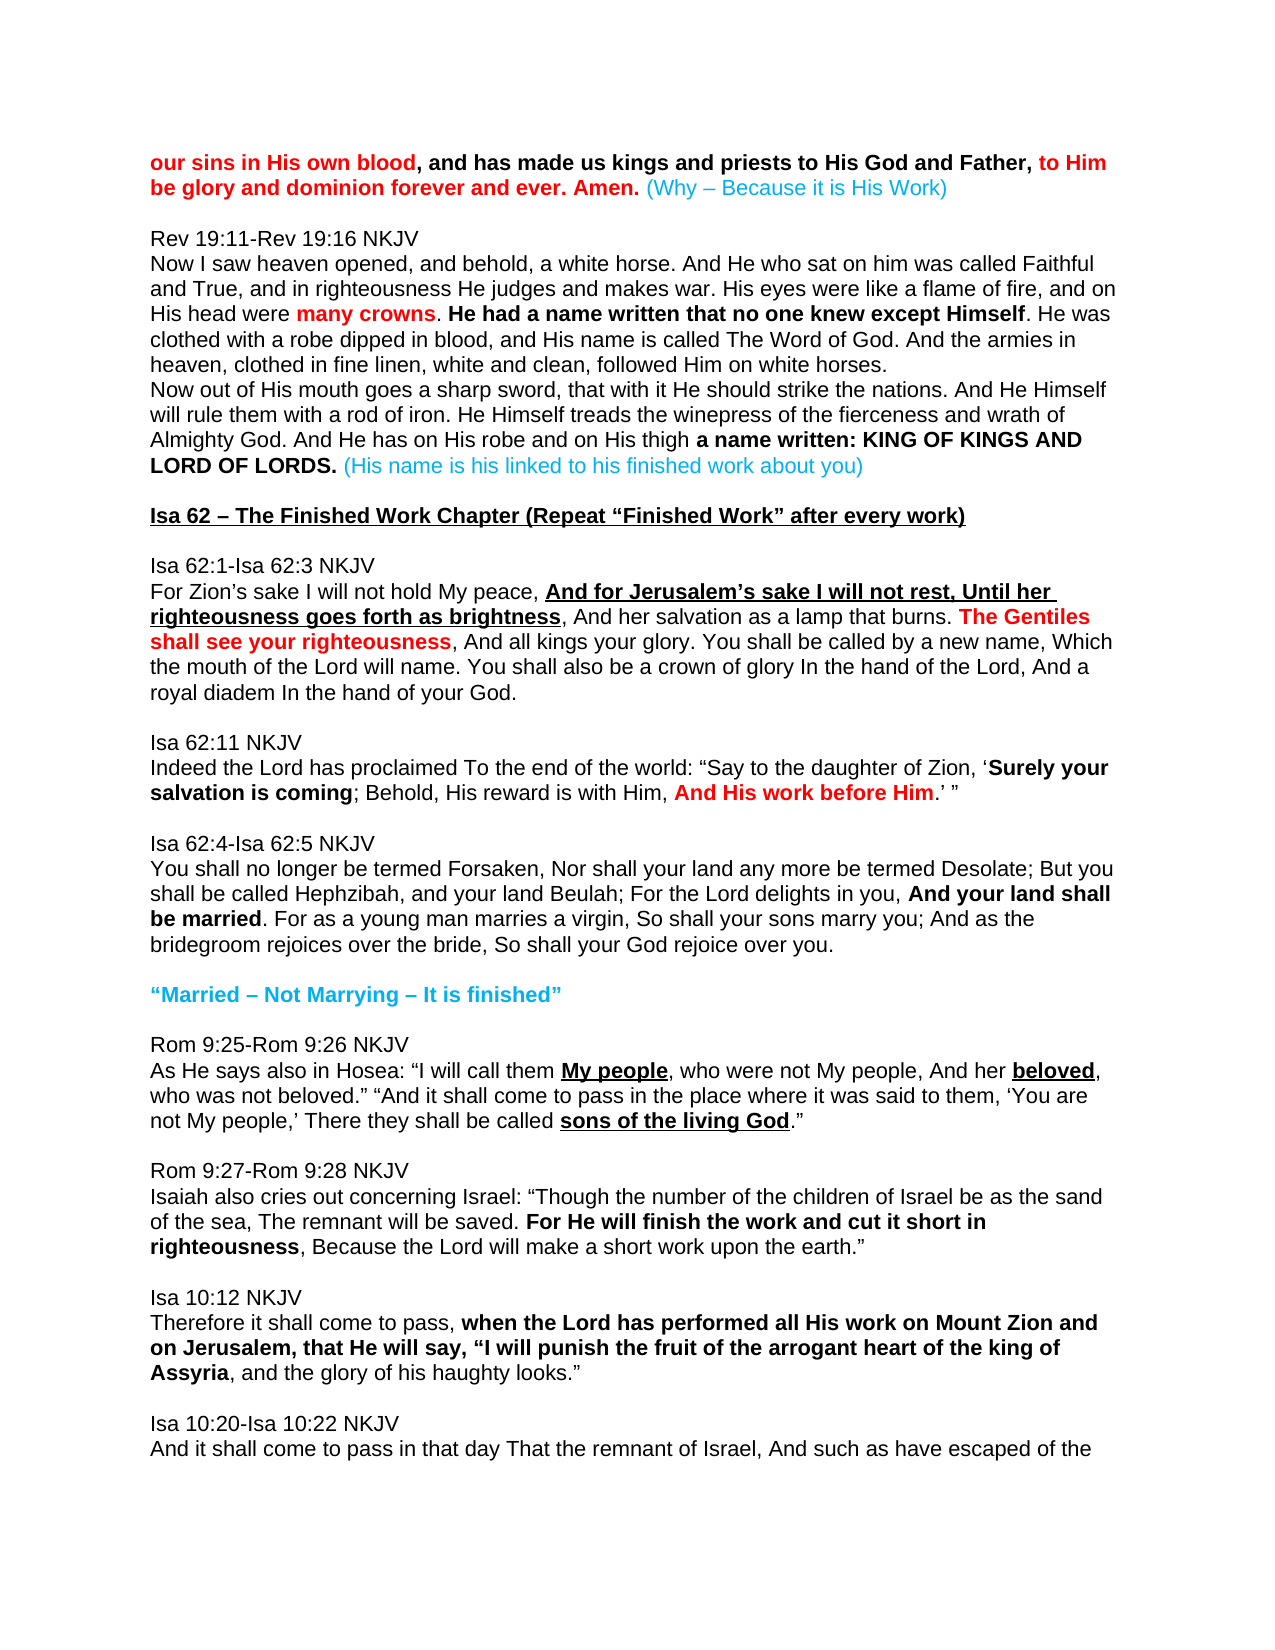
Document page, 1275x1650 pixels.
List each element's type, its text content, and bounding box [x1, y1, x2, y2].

text Isa 62:11 NKJV Indeed the Lord has proclaimed To the end of the world: “Say to the daughter of Zion, ‘Surely your salvation is coming; Behold, His reward is with Him, And His work before Him.’ ” [150, 730, 1125, 805]
text Isa 62 – The Finished Work Chapter (Repeat “Finished Work” after every work) [150, 503, 1125, 528]
text Now out of His mouth goes a sharp sword, that with it He should strike the nations. And He Himself will rule them with a rod of iron. He Himself treads the winepress of the fierceness and wrath of Almighty God. And He has on His robe and on His thigh a name written: KING OF KINGS AND LORD OF LORDS. (His name is his linked to his finished work about you) [150, 377, 1125, 478]
text Rom 9:27-Rom 9:28 NKJV Isaiah also cries out concerning Israel: “Though the number of the children of Israel be as the sand of the sea, The remnant will be saved. For He will finish the work and cut it short in righteousness, Because the Lord will make a short work upon the earth.” [150, 1158, 1125, 1259]
text Isa 62:1-Isa 62:3 NKJV For Zion’s sake I will not hold My peace, And for Jerusalem’s sake I will not rest, Until her righteousness goes forth as brightness, And her salvation as a lamp that burns. The Gentiles shall see your righteousness, And all kings your glory. You shall be called by a new name, Which the mouth of the Lord will name. You shall also be a crown of glory In the hand of the Lord, And a royal diadem In the hand of your God. [150, 553, 1125, 704]
text “Married – Not Marrying – It is finished” [150, 982, 1125, 1007]
text Isa 10:12 NKJV Therefore it shall come to pass, when the Lord has performed all His work on Mount Zion and on Jerusalem, that He will say, “I will punish the fruit of the arrogant heart of the king of Assyria, and the glory of his haughty looks.” [150, 1284, 1125, 1385]
text Rev 19:11-Rev 19:16 NKJV Now I saw heaven opened, and behold, a white horse. And He who sat on him was called Faithful and True, and in righteousness He judges and makes war. His eyes were like a flame of fire, and on His head were many crowns. He had a name written that no one knew except Himself. He was clothed with a robe dipped in blood, and His name is called The Word of God. And the armies in heaven, clothed in fine linen, white and clean, followed Him on white horses. [150, 226, 1125, 377]
text Rom 9:25-Rom 9:26 NKJV As He says also in Hosea: “I will call them My people, who were not My people, And her beloved, who was not beloved.” “And it shall come to pass in the place where it was said to them, ‘You are not My people,’ There they shall be called sons of the living God.” [150, 1032, 1125, 1133]
text Isa 62:4-Isa 62:5 NKJV You shall no longer be termed Forsaken, Nor shall your land any more be termed Desolate; But you shall be called Hephzibah, and your land Beulah; For the Lord delights in you, And your land shall be married. For as a young man marries a virgin, So shall your sons marry you; And as the bridegroom rejoices over the bride, So shall your God rejoice over you. [150, 831, 1125, 957]
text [150, 1410, 1125, 1461]
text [150, 150, 1125, 200]
